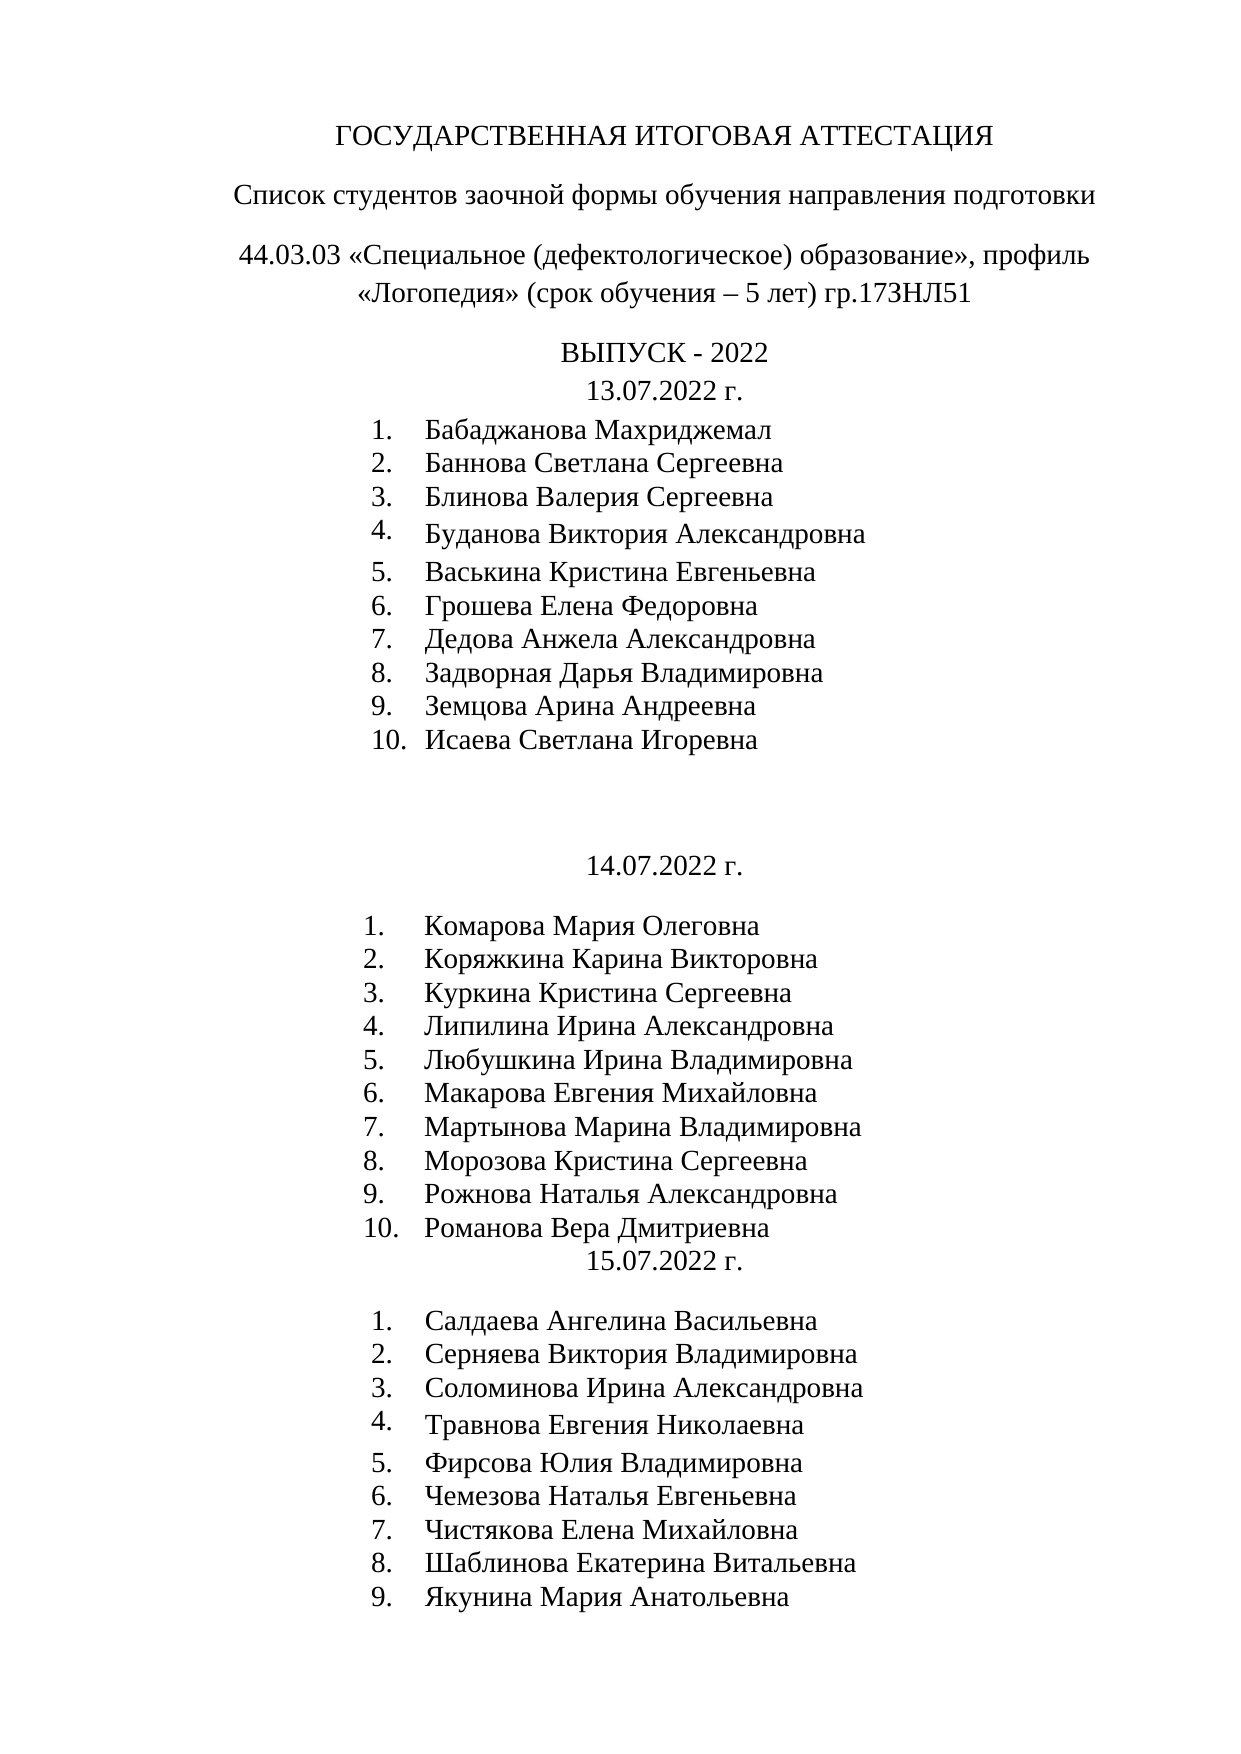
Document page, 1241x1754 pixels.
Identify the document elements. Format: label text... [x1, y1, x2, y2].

table_cell Любушкина Ирина Владимировна [413, 1042, 974, 1076]
table_cell Якунина Мария Анатольевна [413, 1579, 974, 1613]
table_cell [322, 1009, 413, 1042]
table_cell Блинова Валерия Сергеевна [413, 479, 974, 512]
text 44.03.03 «Специальное (дефектологическое) образование», профиль «Логопедия» (срок обучения – 5 лет) гр.17ЗНЛ51 [177, 237, 1152, 309]
table_cell Липилина Ирина Александровна [413, 1009, 974, 1042]
table_cell [322, 941, 413, 975]
table_cell Баннова Светлана Сергеевна [413, 445, 974, 479]
table_cell [322, 1336, 413, 1370]
table_cell Грошева Елена Федоровна [413, 588, 974, 621]
table_cell [322, 621, 413, 655]
table_cell [322, 1109, 413, 1143]
table_cell [322, 1076, 413, 1109]
table_cell [322, 655, 413, 688]
table_header [322, 1303, 413, 1336]
text ГОСУДАРСТВЕННАЯ ИТОГОВАЯ АТТЕСТАЦИЯ [177, 118, 1152, 152]
table_header Салдаева Ангелина Васильевна [413, 1303, 974, 1336]
table_cell Фирсова Юлия Владимировна [413, 1445, 974, 1478]
table_cell [322, 1210, 413, 1243]
table_header [322, 412, 413, 445]
table_cell Шаблинова Екатерина Витальевна [413, 1546, 974, 1579]
table_cell [322, 1512, 413, 1546]
table_cell [322, 1403, 413, 1445]
table_cell Буданова Виктория Александровна [413, 513, 974, 554]
table_cell Серняева Виктория Владимировна [413, 1336, 974, 1370]
text 15.07.2022 г. [177, 1243, 1152, 1277]
table_cell Мартынова Марина Владимировна [413, 1109, 974, 1143]
table_cell Романова Вера Дмитриевна [413, 1210, 974, 1243]
table_cell [322, 479, 413, 512]
table_cell Земцова Арина Андреевна [413, 689, 974, 722]
table_cell [322, 1445, 413, 1478]
text ВЫПУСК - 2022 [177, 335, 1152, 368]
table_cell Коряжкина Карина Викторовна [413, 941, 974, 975]
table_cell [322, 445, 413, 479]
table_cell [322, 554, 413, 588]
table_cell Чистякова Елена Михайловна [413, 1512, 974, 1546]
table_header Бабаджанова Махриджемал [413, 412, 974, 445]
table_cell [322, 588, 413, 621]
table_cell Травнова Евгения Николаевна [413, 1403, 974, 1445]
table_cell Морозова Кристина Сергеевна [413, 1143, 974, 1176]
table_cell Чемезова Наталья Евгеньевна [413, 1479, 974, 1512]
table_cell Куркина Кристина Сергеевна [413, 975, 974, 1008]
table_cell [322, 1479, 413, 1512]
table_header Комарова Мария Олеговна [413, 908, 974, 941]
table_cell Соломинова Ирина Александровна [413, 1370, 974, 1403]
table_cell [322, 1042, 413, 1076]
table_cell [322, 1176, 413, 1210]
table_cell Задворная Дарья Владимировна [413, 655, 974, 688]
table_cell Васькина Кристина Евгеньевна [413, 554, 974, 588]
table_cell [322, 513, 413, 554]
table_cell [322, 1579, 413, 1613]
text Список студентов заочной формы обучения направления подготовки [177, 177, 1152, 211]
table_cell Дедова Анжела Александровна [413, 621, 974, 655]
table_cell [322, 1546, 413, 1579]
table_cell [322, 975, 413, 1008]
text 13.07.2022 г. [177, 373, 1152, 407]
table_cell [322, 722, 413, 789]
text 14.07.2022 г. [177, 848, 1152, 882]
table_cell Исаева Светлана Игоревна [413, 722, 974, 789]
table_cell Макарова Евгения Михайловна [413, 1076, 974, 1109]
table_cell [322, 689, 413, 722]
table_cell Рожнова Наталья Александровна [413, 1176, 974, 1210]
table_header [322, 908, 413, 941]
table_cell [322, 1370, 413, 1403]
table_cell [322, 1143, 413, 1176]
